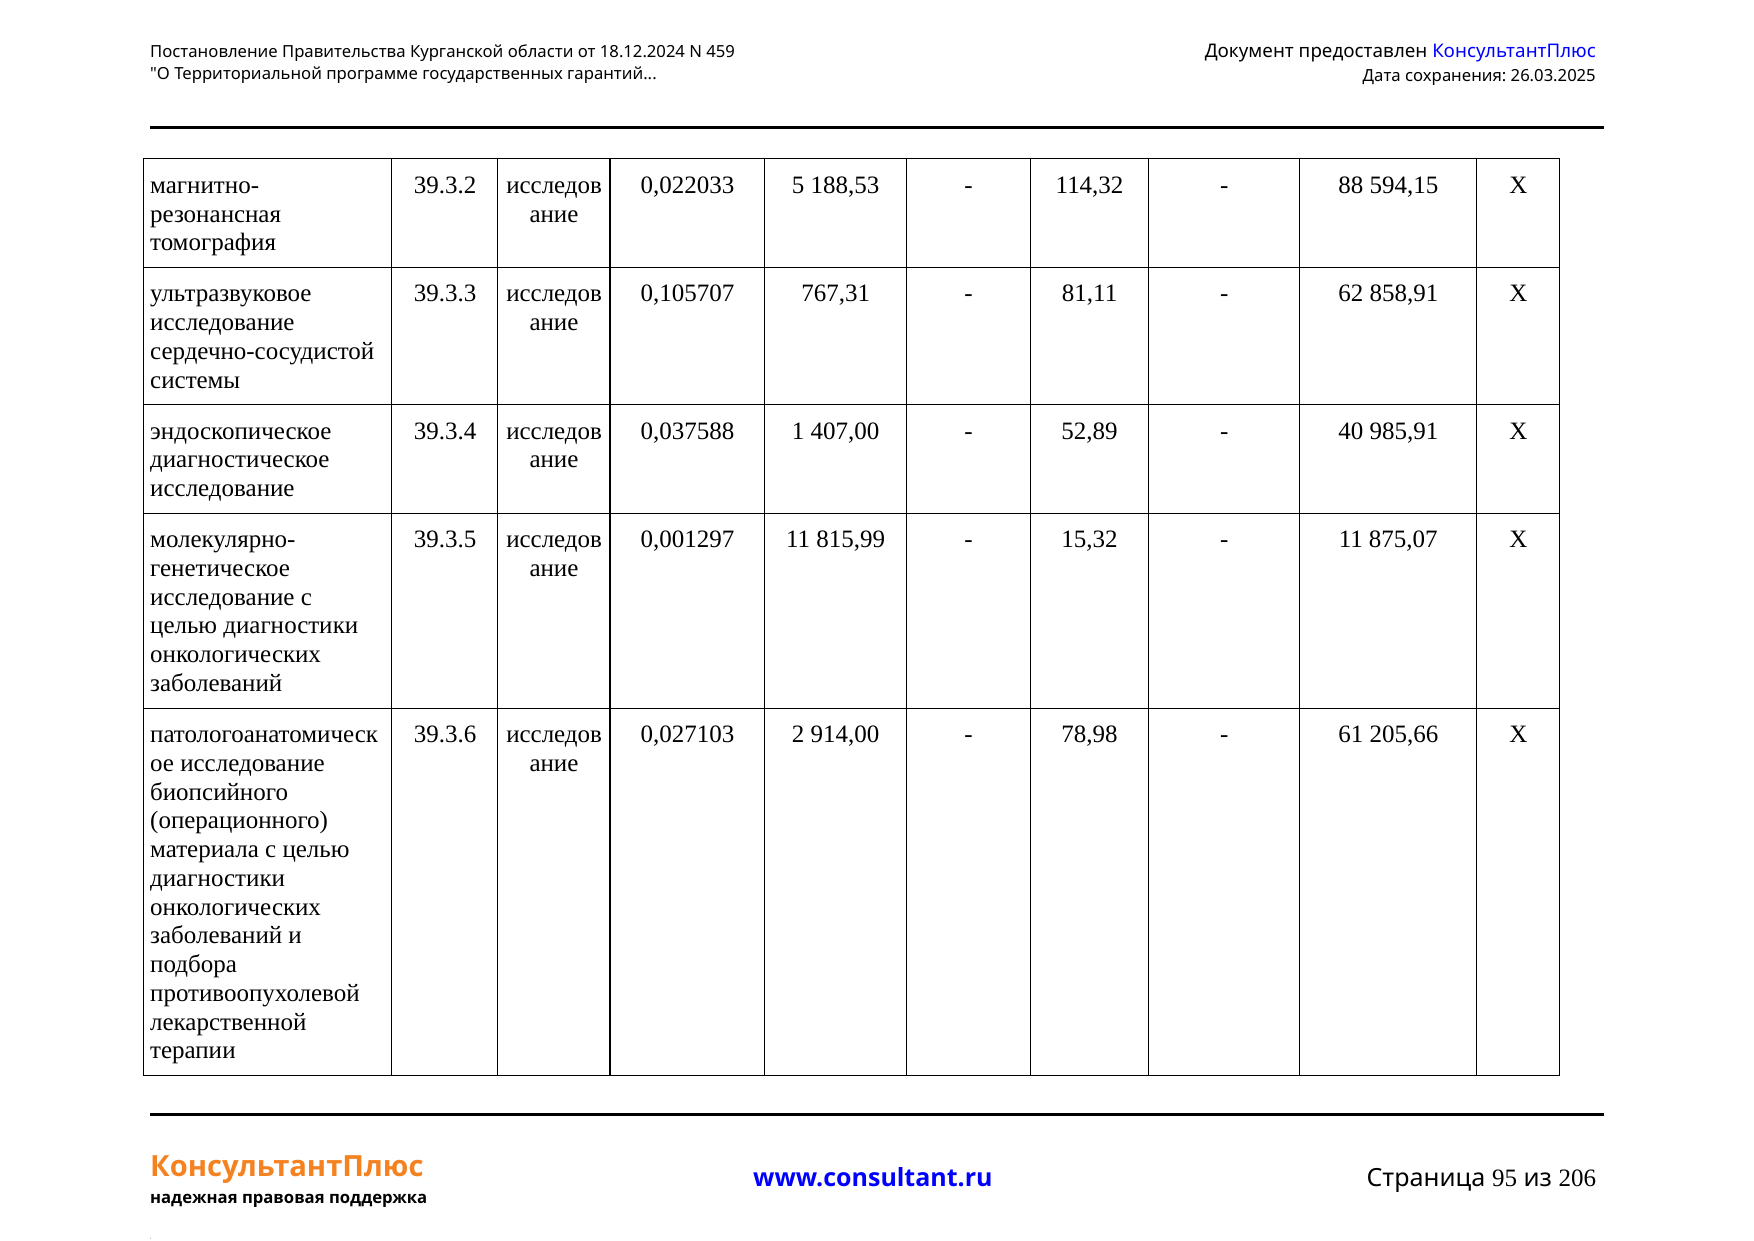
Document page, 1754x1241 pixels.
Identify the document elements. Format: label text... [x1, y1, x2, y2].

table_cell X [1477, 159, 1559, 267]
table_cell - [1149, 159, 1299, 267]
table_cell - [1149, 405, 1299, 513]
table_cell X [1477, 514, 1559, 707]
table_cell 88 594,15 [1300, 159, 1476, 267]
table_cell - [907, 405, 1030, 513]
table_cell 0,022033 [611, 159, 764, 267]
table_cell - [1149, 514, 1299, 707]
table_cell 0,027103 [611, 709, 764, 1075]
table_cell - [907, 514, 1030, 707]
table_cell ультразвуковое исследование сердечно-сосудистой системы [144, 268, 391, 404]
table_cell магнитно-резонансная томография [144, 159, 391, 267]
table_cell патологоанатомическое исследование биопсийного (операционного) материала с целью диагностики онкологических заболеваний и подбора противоопухолевой лекарственной терапии [144, 709, 391, 1075]
table_cell X [1477, 709, 1559, 1075]
table_cell исследование [498, 405, 609, 513]
table_cell 114,32 [1031, 159, 1148, 267]
table_cell 52,89 [1031, 405, 1148, 513]
table_cell - [1149, 709, 1299, 1075]
table_cell 39.3.4 [392, 405, 497, 513]
table_cell 11 875,07 [1300, 514, 1476, 707]
table_cell X [1477, 405, 1559, 513]
table_cell 40 985,91 [1300, 405, 1476, 513]
table_cell молекулярно-генетическое исследование с целью диагностики онкологических заболеваний [144, 514, 391, 707]
table_cell - [907, 709, 1030, 1075]
table_cell 39.3.5 [392, 514, 497, 707]
table_cell эндоскопическое диагностическое исследование [144, 405, 391, 513]
table_cell 62 858,91 [1300, 268, 1476, 404]
table_cell 0,105707 [611, 268, 764, 404]
table_cell X [1477, 268, 1559, 404]
table_cell 15,32 [1031, 514, 1148, 707]
table_cell 61 205,66 [1300, 709, 1476, 1075]
table_cell 39.3.6 [392, 709, 497, 1075]
table_cell - [907, 159, 1030, 267]
table_cell 0,037588 [611, 405, 764, 513]
table_cell исследование [498, 159, 609, 267]
table_cell - [907, 268, 1030, 404]
table_cell 1 407,00 [765, 405, 906, 513]
table_cell 2 914,00 [765, 709, 906, 1075]
table_cell 767,31 [765, 268, 906, 404]
table_cell 78,98 [1031, 709, 1148, 1075]
table_cell исследование [498, 268, 609, 404]
table_cell 11 815,99 [765, 514, 906, 707]
table_cell 81,11 [1031, 268, 1148, 404]
table_cell 39.3.2 [392, 159, 497, 267]
table_cell 5 188,53 [765, 159, 906, 267]
table_cell исследование [498, 709, 609, 1075]
table_cell 39.3.3 [392, 268, 497, 404]
table_cell исследование [498, 514, 609, 707]
table_cell - [1149, 268, 1299, 404]
table_cell 0,001297 [611, 514, 764, 707]
